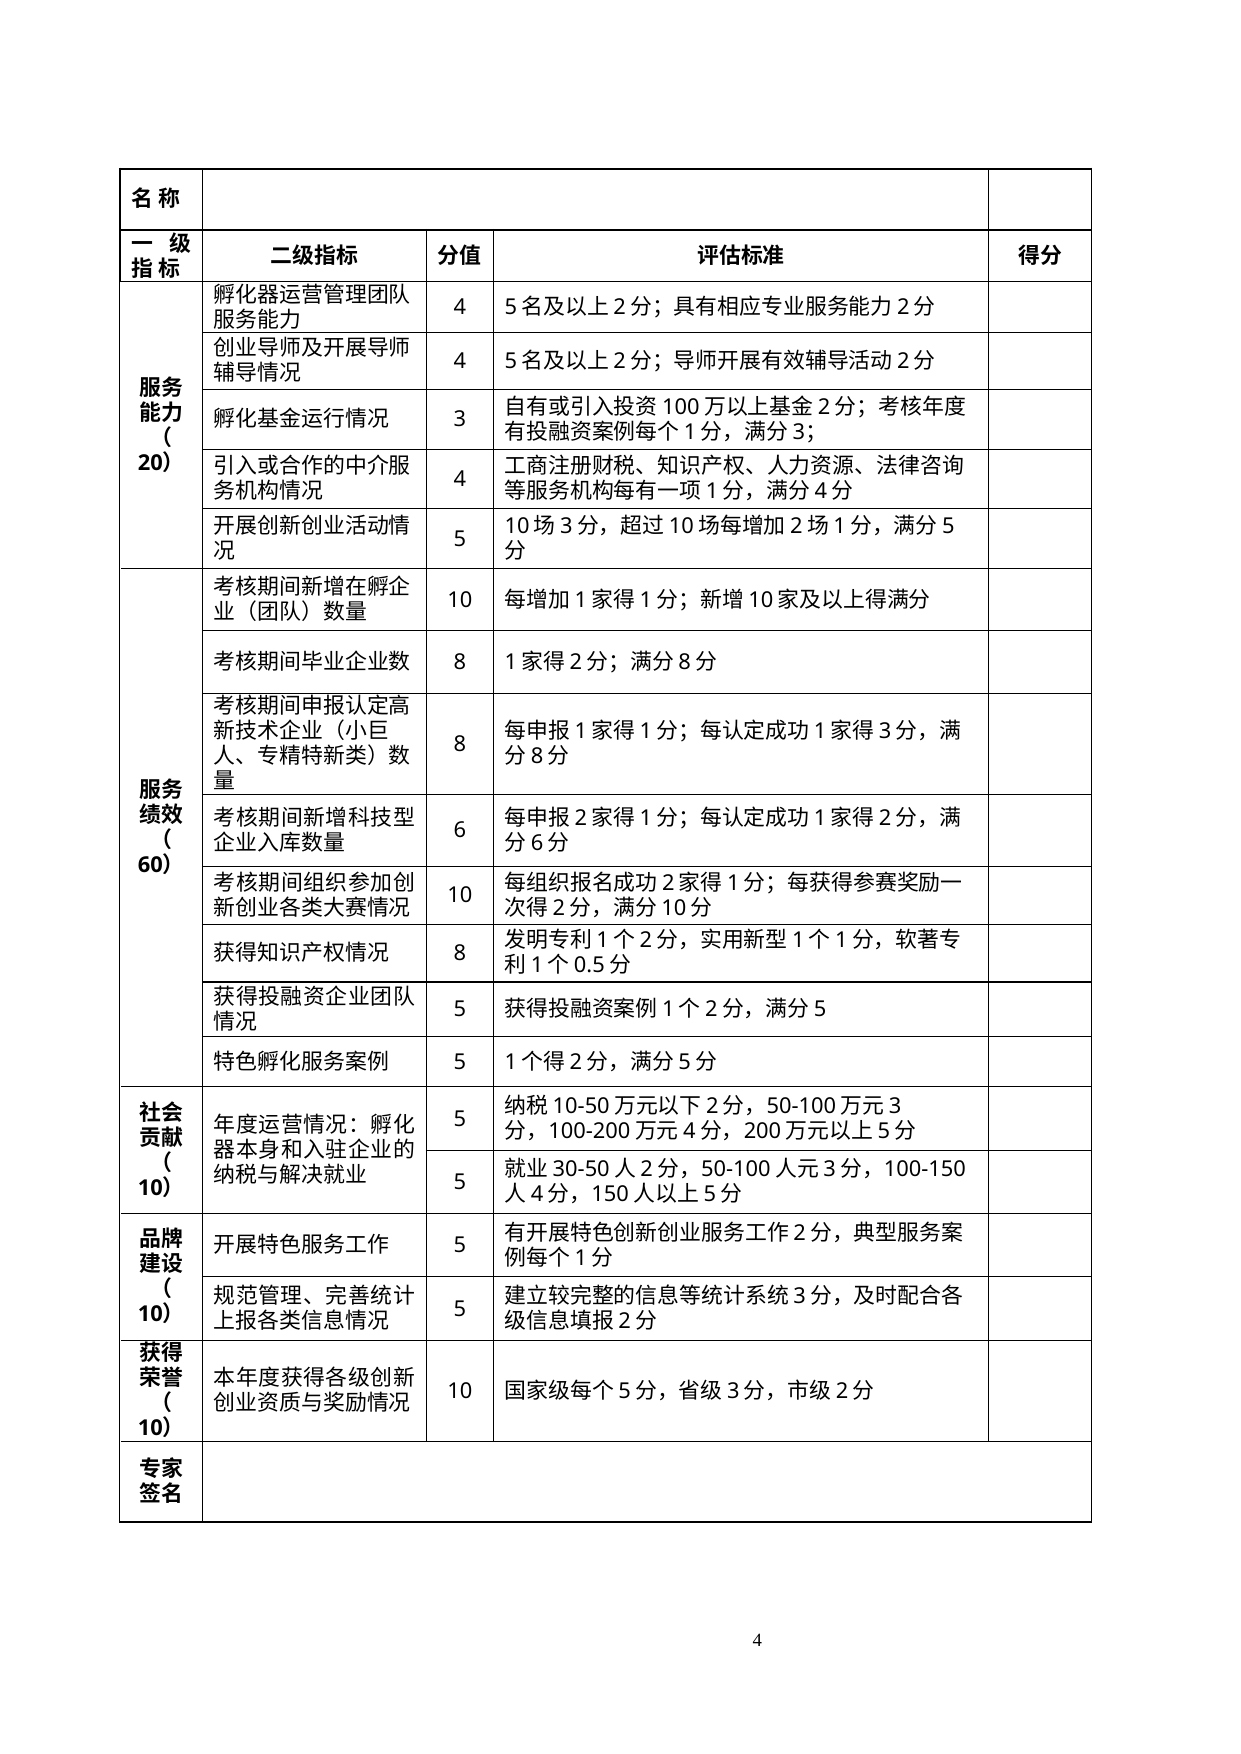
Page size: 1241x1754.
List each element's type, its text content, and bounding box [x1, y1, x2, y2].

table_cell 孵化基金运行情况 [203, 390, 426, 449]
table_cell 开展特色服务工作 [203, 1214, 426, 1276]
table_cell 有开展特色创新创业服务工作2分，典型服务案例每个1分 [494, 1214, 988, 1276]
table_cell 每组织报名成功2家得1分；每获得参赛奖励一次得2分，满分10分 [494, 867, 988, 923]
table_cell 就业30-50人2分，50-100人元3分，100-150人4分，150人以上5分 [494, 1151, 988, 1213]
table_cell 10 [427, 867, 493, 923]
table_cell 6 [427, 795, 493, 866]
table_cell 二级指标 [203, 231, 426, 281]
table_cell 3 [427, 390, 493, 449]
table_cell 每申报2家得1分；每认定成功1家得2分，满分6分 [494, 795, 988, 866]
table_cell [989, 450, 1091, 508]
table_cell 考核期间申报认定高新技术企业（小巨人、专精特新类）数量 [203, 694, 426, 794]
table_cell 8 [427, 631, 493, 693]
table_cell 10场3分，超过10场每增加2场1分，满分5分 [494, 509, 988, 568]
table_cell 考核期间新增在孵企业（团队）数量 [203, 569, 426, 630]
table_cell 8 [427, 925, 493, 981]
table_cell 考核期间组织参加创新创业各类大赛情况 [203, 867, 426, 923]
table_cell 建立较完整的信息等统计系统3分，及时配合各级信息填报2分 [494, 1277, 988, 1339]
table_cell 每增加1家得1分；新增10家及以上得满分 [494, 569, 988, 630]
table_cell 开展创新创业活动情况 [203, 509, 426, 568]
table_cell 5 [427, 1277, 493, 1339]
table_cell 5名及以上2分；导师开展有效辅导活动2分 [494, 333, 988, 389]
table_header 名 称 [121, 170, 202, 229]
table_cell 4 [427, 333, 493, 389]
table_cell [989, 333, 1091, 389]
table_cell 5 [427, 983, 493, 1036]
table_cell 5 [427, 509, 493, 568]
table_cell 5 [427, 1037, 493, 1086]
table_cell 获得投融资案例1个2分，满分5 [494, 983, 988, 1036]
table_cell [989, 631, 1091, 693]
table_cell 一级指 标 [121, 231, 202, 281]
table_cell [989, 282, 1091, 332]
table_cell 创业导师及开展导师辅导情况 [203, 333, 426, 389]
table_cell 引入或合作的中介服务机构情况 [203, 450, 426, 508]
table_cell 5 [427, 1151, 493, 1213]
table_cell 品牌建设（10） [120, 1213, 202, 1339]
table_cell 纳税10-50万元以下2分，50-100万元3分，100-200万元4分，200万元以上5分 [494, 1087, 988, 1149]
table_cell 考核期间毕业企业数 [203, 631, 426, 693]
table_cell 获得荣誉 （10） [120, 1340, 202, 1441]
table_cell 服务绩效（60） [120, 568, 202, 1086]
table_cell 5 [427, 1214, 493, 1276]
table_cell [989, 1277, 1091, 1339]
table_header [203, 170, 988, 229]
table_cell 10 [427, 569, 493, 630]
table_cell [989, 1087, 1091, 1149]
table_cell 获得知识产权情况 [203, 925, 426, 981]
table_cell [989, 1151, 1091, 1213]
table_cell [989, 983, 1091, 1036]
table_cell [989, 1037, 1091, 1086]
table_cell 社会贡献 （10） [120, 1086, 202, 1213]
table_cell 自有或引入投资100万以上基金2分；考核年度有投融资案例每个1分，满分3； [494, 390, 988, 449]
table_cell [989, 795, 1091, 866]
table_header [989, 170, 1091, 229]
table_cell 服务能力（20） [120, 282, 202, 568]
table_cell 孵化器运营管理团队服务能力 [203, 282, 426, 332]
table_cell 特色孵化服务案例 [203, 1037, 426, 1086]
table_cell 4 [427, 450, 493, 508]
table_cell 发明专利1个2分，实用新型1个1分，软著专利1个0.5分 [494, 925, 988, 981]
table_cell 评估标准 [494, 231, 988, 281]
table_cell [989, 569, 1091, 630]
table_cell 1个得2分，满分5分 [494, 1037, 988, 1086]
table_cell 8 [427, 694, 493, 794]
table_cell 年度运营情况：孵化器本身和入驻企业的纳税与解决就业 [203, 1087, 426, 1213]
table_cell 每申报1家得1分；每认定成功1家得3分，满分8分 [494, 694, 988, 794]
table_cell [989, 925, 1091, 981]
table_cell 10 [427, 1341, 493, 1441]
table_cell 工商注册财税、知识产权、人力资源、法律咨询等服务机构每有一项1分，满分4分 [494, 450, 988, 508]
table_cell [989, 390, 1091, 449]
table_cell [989, 867, 1091, 923]
table_cell 获得投融资企业团队情况 [203, 983, 426, 1036]
table_cell 专家签名 [120, 1441, 202, 1521]
table_cell 5 [427, 1087, 493, 1149]
table_cell 本年度获得各级创新创业资质与奖励情况 [203, 1341, 426, 1441]
table_cell 1家得2分；满分8分 [494, 631, 988, 693]
table_cell [989, 1341, 1091, 1441]
table_cell 5名及以上2分；具有相应专业服务能力2分 [494, 282, 988, 332]
table_cell [989, 1214, 1091, 1276]
table_cell [989, 694, 1091, 794]
table_cell 4 [427, 282, 493, 332]
table_cell 分值 [427, 231, 493, 281]
table_cell 得分 [989, 231, 1091, 281]
table_cell 规范管理、完善统计上报各类信息情况 [203, 1277, 426, 1339]
table_cell 考核期间新增科技型企业入库数量 [203, 795, 426, 866]
table_cell 国家级每个5分，省级3分，市级2分 [494, 1341, 988, 1441]
table_cell [203, 1442, 1091, 1521]
table_cell [989, 509, 1091, 568]
